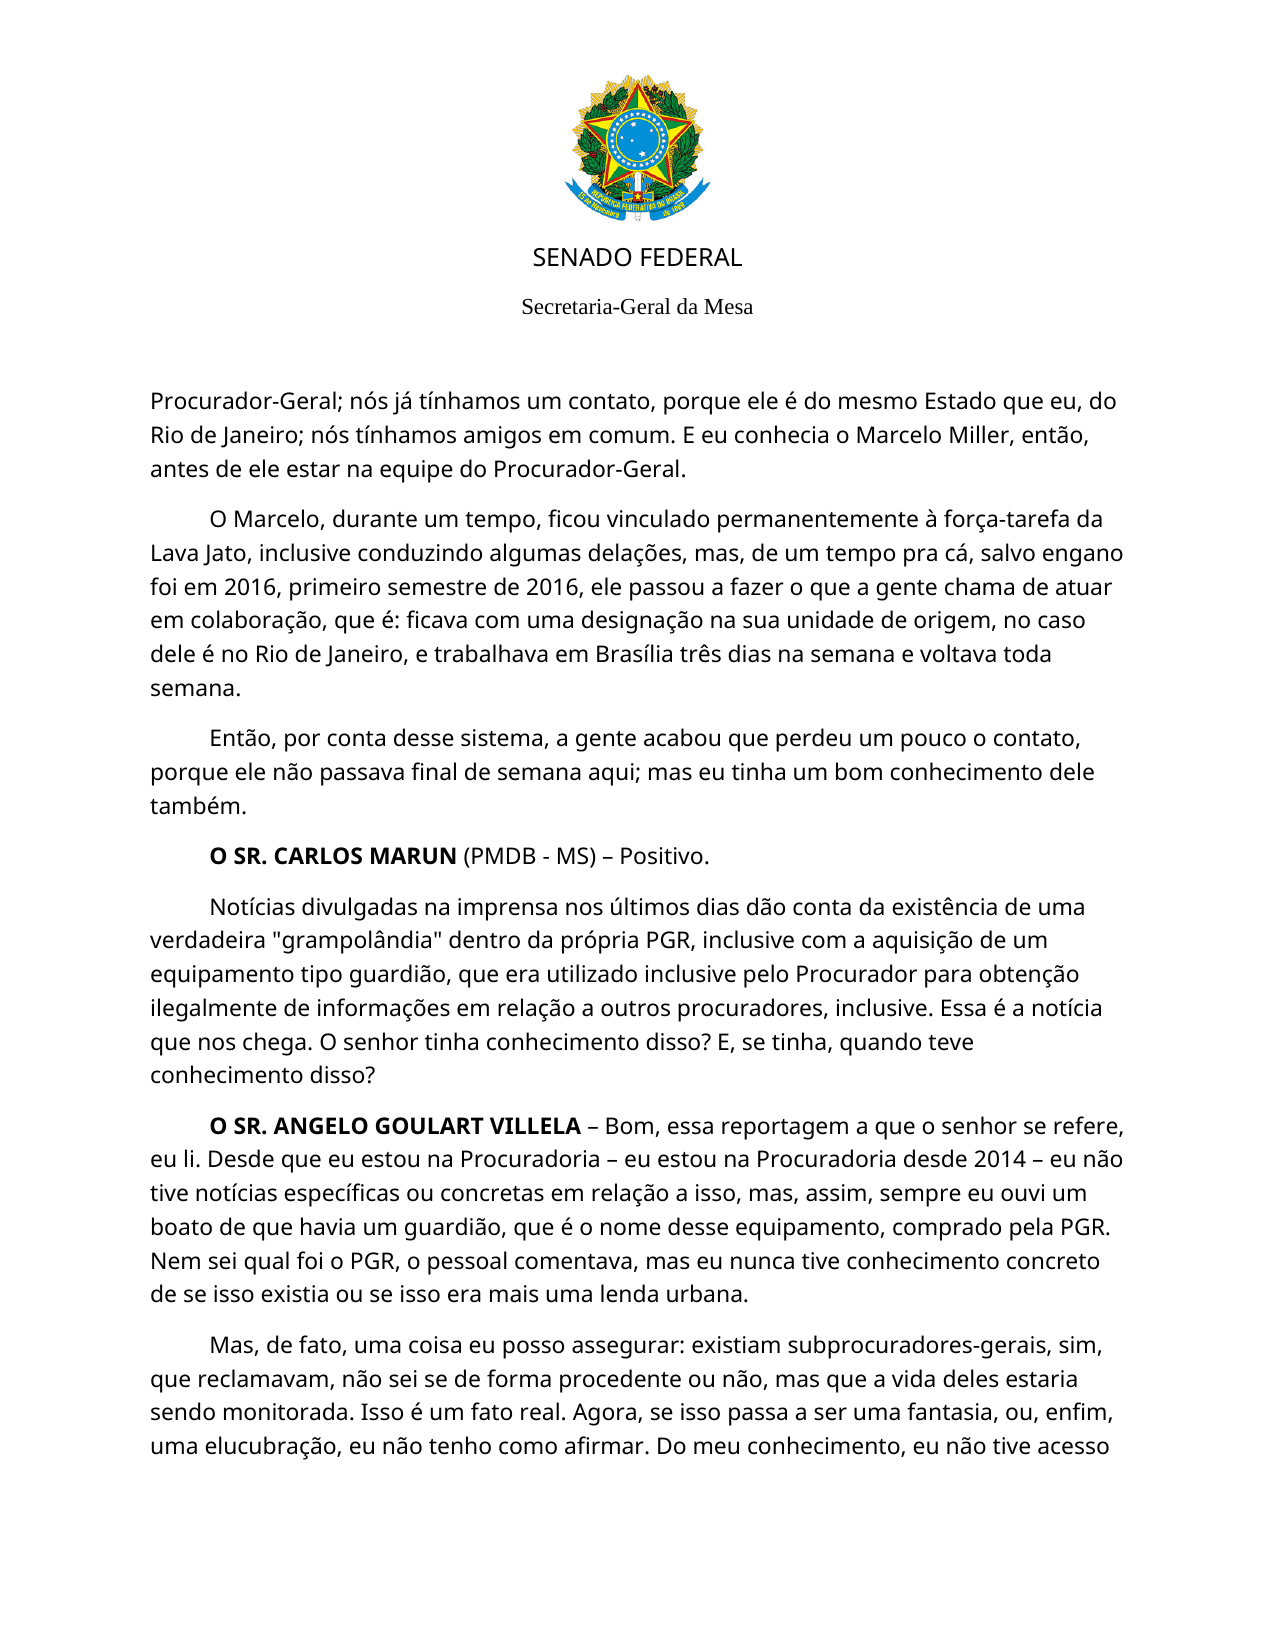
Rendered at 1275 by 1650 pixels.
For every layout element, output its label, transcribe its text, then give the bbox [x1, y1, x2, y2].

text O SR. CARLOS MARUN (PMDB - MS) – Positivo. [150, 840, 1125, 871]
text Então, por conta desse sistema, a gente acabou que perdeu um pouco o contato, porque ele não passava final de semana aqui; mas eu tinha um bom conhecimento dele também. [150, 722, 1125, 821]
text Notícias divulgadas na imprensa nos últimos dias dão conta da existência de uma verdadeira "grampolândia" dentro da própria PGR, inclusive com a aquisição de um equipamento tipo guardião, que era utilizado inclusive pelo Procurador para obtenção ilegalmente de informações em relação a outros procuradores, inclusive. Essa é a notícia que nos chega. O senhor tinha conhecimento disso? E, se tinha, quando teve conhecimento disso? [150, 890, 1125, 1090]
text O Marcelo, durante um tempo, ficou vinculado permanentemente à força-tarefa da Lava Jato, inclusive conduzindo algumas delações, mas, de um tempo pra cá, salvo engano foi em 2016, primeiro semestre de 2016, ele passou a fazer o que a gente chama de atuar em colaboração, que é: ficava com uma designação na sua unidade de origem, no caso dele é no Rio de Janeiro, e trabalhava em Brasília três dias na semana e voltava toda semana. [150, 503, 1125, 703]
picture [564, 75, 711, 221]
text O SR. ANGELO GOULART VILLELA – Bom, essa reportagem a que o senhor se refere, eu li. Desde que eu estou na Procuradoria – eu estou na Procuradoria desde 2014 – eu não tive notícias específicas ou concretas em relação a isso, mas, assim, sempre eu ouvi um boato de que havia um guardião, que é o nome desse equipamento, comprado pela PGR. Nem sei qual foi o PGR, o pessoal comentava, mas eu nunca tive conhecimento concreto de se isso existia ou se isso era mais uma lenda urbana. [150, 1109, 1125, 1309]
